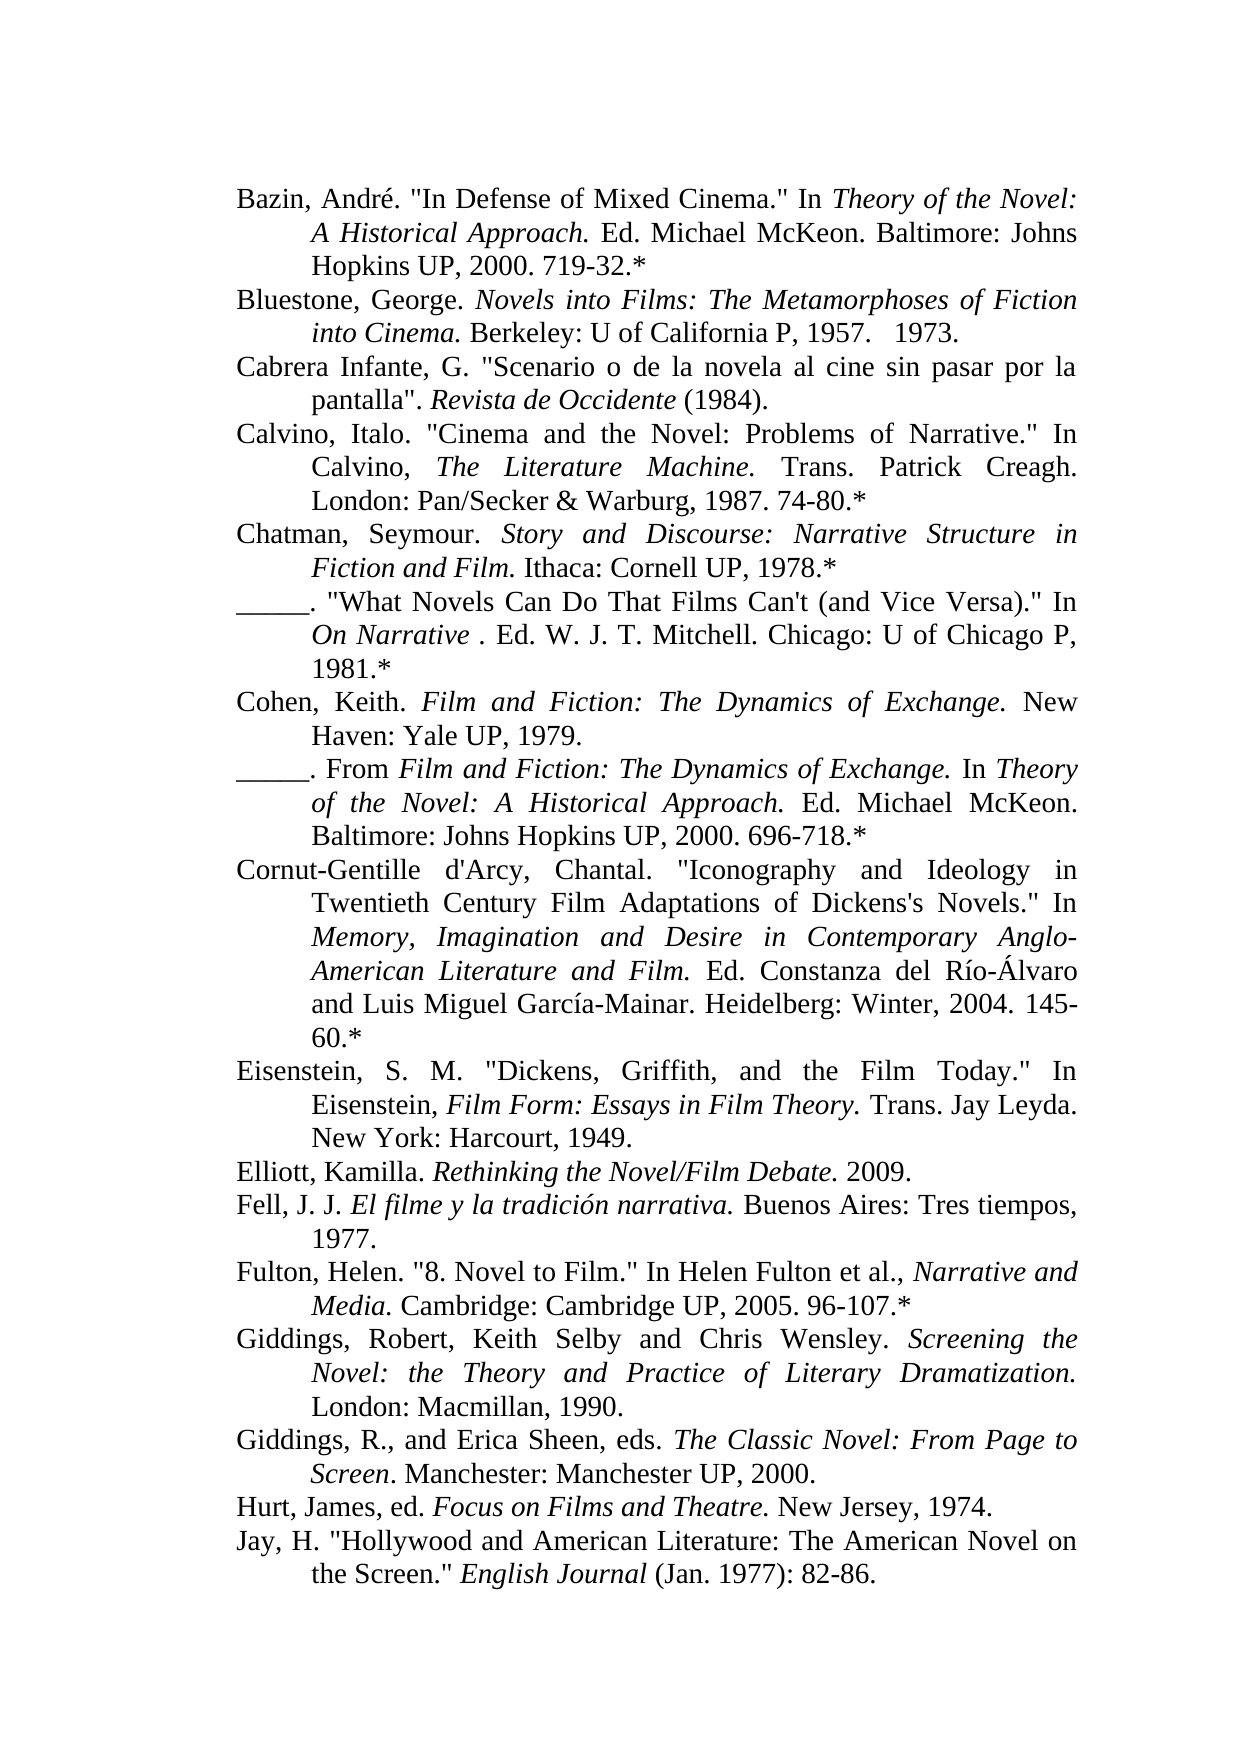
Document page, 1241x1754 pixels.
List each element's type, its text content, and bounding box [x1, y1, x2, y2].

text Fell, J. J. El filme y la tradición narrativa. Buenos Aires: Tres tiempos, 1977. [236, 1187, 1078, 1254]
text _____. From Film and Fiction: The Dynamics of Exchange. In Theory of the Novel: A Historical Approach. Ed. Michael McKeon. Baltimore: Johns Hopkins UP, 2000. 696-718.* [236, 751, 1078, 852]
text Hurt, James, ed. Focus on Films and Theatre. New Jersey, 1974. [236, 1489, 1078, 1523]
text Fulton, Helen. "8. Novel to Film." In Helen Fulton et al., Narrative and Media. Cambridge: Cambridge UP, 2005. 96-107.* [236, 1254, 1078, 1322]
text Bluestone, George. Novels into Films: The Metamorphoses of Fiction into Cinema. Berkeley: U of California P, 1957. 1973. [236, 282, 1078, 349]
text _____. "What Novels Can Do That Films Can't (and Vice Versa)." In On Narrative . Ed. W. J. T. Mitchell. Chicago: U of Chicago P, 1981.* [236, 584, 1078, 684]
text Cabrera Infante, G. "Scenario o de la novela al cine sin pasar por la pantalla". Revista de Occidente (1984). [236, 349, 1078, 416]
text Giddings, R., and Erica Sheen, eds. The Classic Novel: From Page to Screen. Manchester: Manchester UP, 2000. [236, 1422, 1078, 1489]
text Jay, H. "Hollywood and American Literature: The American Novel on the Screen." English Journal (Jan. 1977): 82-86. [236, 1523, 1078, 1590]
text Calvino, Italo. "Cinema and the Novel: Problems of Narrative." In Calvino, The Literature Machine. Trans. Patrick Creagh. London: Pan/Secker & Warburg, 1987. 74-80.* [236, 416, 1078, 517]
text Cohen, Keith. Film and Fiction: The Dynamics of Exchange. New Haven: Yale UP, 1979. [236, 684, 1078, 751]
text Bazin, André. "In Defense of Mixed Cinema." In Theory of the Novel: A Historical Approach. Ed. Michael McKeon. Baltimore: Johns Hopkins UP, 2000. 719-32.* [236, 181, 1078, 282]
text Cornut-Gentille d'Arcy, Chantal. "Iconography and Ideology in Twentieth Century Film Adaptations of Dickens's Novels." In Memory, Imagination and Desire in Contemporary Anglo-American Literature and Film. Ed. Constanza del Río-Álvaro and Luis Miguel García-Mainar. Heidelberg: Winter, 2004. 145-60.* [236, 852, 1078, 1053]
text Chatman, Seymour. Story and Discourse: Narrative Structure in Fiction and Film. Ithaca: Cornell UP, 1978.* [236, 517, 1078, 584]
text Giddings, Robert, Keith Selby and Chris Wensley. Screening the Novel: the Theory and Practice of Literary Dramatization. London: Macmillan, 1990. [236, 1322, 1078, 1422]
text Elliott, Kamilla. Rethinking the Novel/Film Debate. 2009. [236, 1154, 1078, 1187]
text Eisenstein, S. M. "Dickens, Griffith, and the Film Today." In Eisenstein, Film Form: Essays in Film Theory. Trans. Jay Leyda. New York: Harcourt, 1949. [236, 1053, 1078, 1154]
